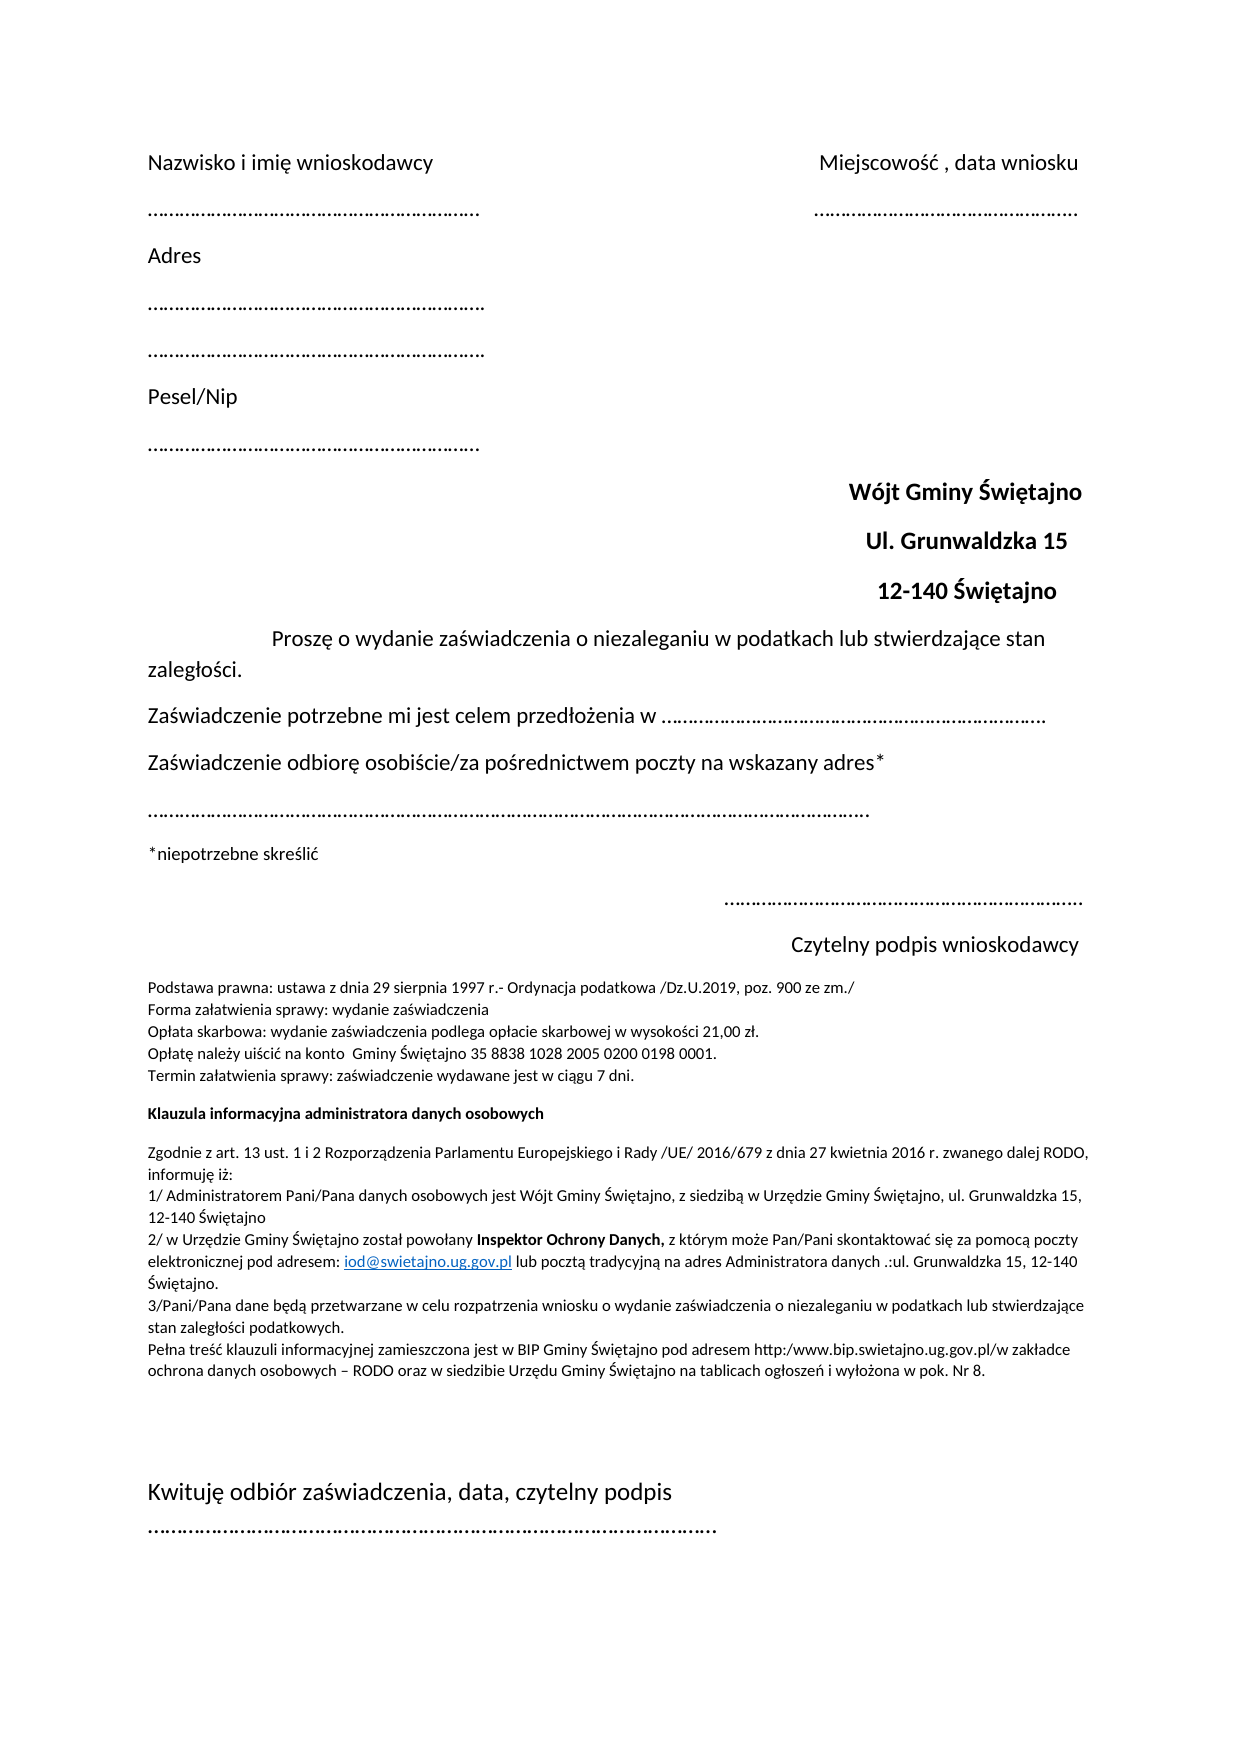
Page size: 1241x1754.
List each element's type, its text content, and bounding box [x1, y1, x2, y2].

text Nazwisko i imię wnioskodawcy Miejscowość , data wniosku [148, 148, 1093, 176]
text Klauzula informacyjna administratora danych osobowych [148, 1103, 1093, 1124]
text *niepotrzebne skreślić [148, 842, 1093, 865]
text ………………………………………………………. [148, 288, 1093, 316]
text Zaświadczenie potrzebne mi jest celem przedłożenia w ………………………………………………………………. [148, 702, 1093, 729]
text Zaświadczenie odbiorę osobiście/za pośrednictwem poczty na wskazany adres* [148, 748, 1093, 776]
text Podstawa prawna: ustawa z dnia 29 sierpnia 1997 r.- Ordynacja podatkowa /Dz.U.2019, poz. 900 ze zm./ Forma załatwienia sprawy: wydanie zaświadczenia Opłata skarbowa: wydanie zaświadczenia podlega opłacie skarbowej w wysokości 21,00 zł. Opłatę należy uiścić na konto Gminy Świętajno 35 8838 1028 2005 0200 0198 0001. Termin załatwienia sprawy: zaświadczenie wydawane jest w ciągu 7 dni. [148, 977, 1093, 1085]
text 12-140 Świętajno [148, 575, 1093, 605]
text ……………………………………………………… ………………………………………….. [148, 194, 1093, 222]
text Ul. Grunwaldzka 15 [148, 525, 1093, 556]
text Adres [148, 241, 1093, 269]
text Kwituję odbiór zaświadczenia, data, czytelny podpis ……………………………………………………………………………………… [148, 1476, 1093, 1540]
text ……………………………………………………………………………………………………………………….. [148, 795, 1093, 823]
text ……………………………………………………… [148, 429, 1093, 457]
text Zgodnie z art. 13 ust. 1 i 2 Rozporządzenia Parlamentu Europejskiego i Rady /UE/ 2016/679 z dnia 27 kwietnia 2016 r. zwanego dalej RODO, informuję iż: 1/ Administratorem Pani/Pana danych osobowych jest Wójt Gminy Świętajno, z siedzibą w Urzędzie Gminy Świętajno, ul. Grunwaldzka 15, 12-140 Świętajno 2/ w Urzędzie Gminy Świętajno został powołany Inspektor Ochrony Danych, z którym może Pan/Pani skontaktować się za pomocą poczty elektronicznej pod adresem: iod@swietajno.ug.gov.pl lub pocztą tradycyjną na adres Administratora danych .:ul. Grunwaldzka 15, 12-140 Świętajno. 3/Pani/Pana dane będą przetwarzane w celu rozpatrzenia wniosku o wydanie zaświadczenia o niezaleganiu w podatkach lub stwierdzające stan zaległości podatkowych. Pełna treść klauzuli informacyjnej zamieszczona jest w BIP Gminy Świętajno pod adresem http:/www.bip.swietajno.ug.gov.pl/w zakładce ochrona danych osobowych – RODO oraz w siedzibie Urzędu Gminy Świętajno na tablicach ogłoszeń i wyłożona w pok. Nr 8. [148, 1142, 1093, 1381]
text Pesel/Nip [148, 382, 1093, 410]
text ………………………………………………………….. [148, 883, 1093, 912]
text Proszę o wydanie zaświadczenia o niezaleganiu w podatkach lub stwierdzające stan zaległości. [148, 624, 1093, 683]
text Czytelny podpis wnioskodawcy [148, 930, 1093, 958]
text ………………………………………………………. [148, 335, 1093, 363]
text Wójt Gminy Świętajno [148, 476, 1093, 506]
